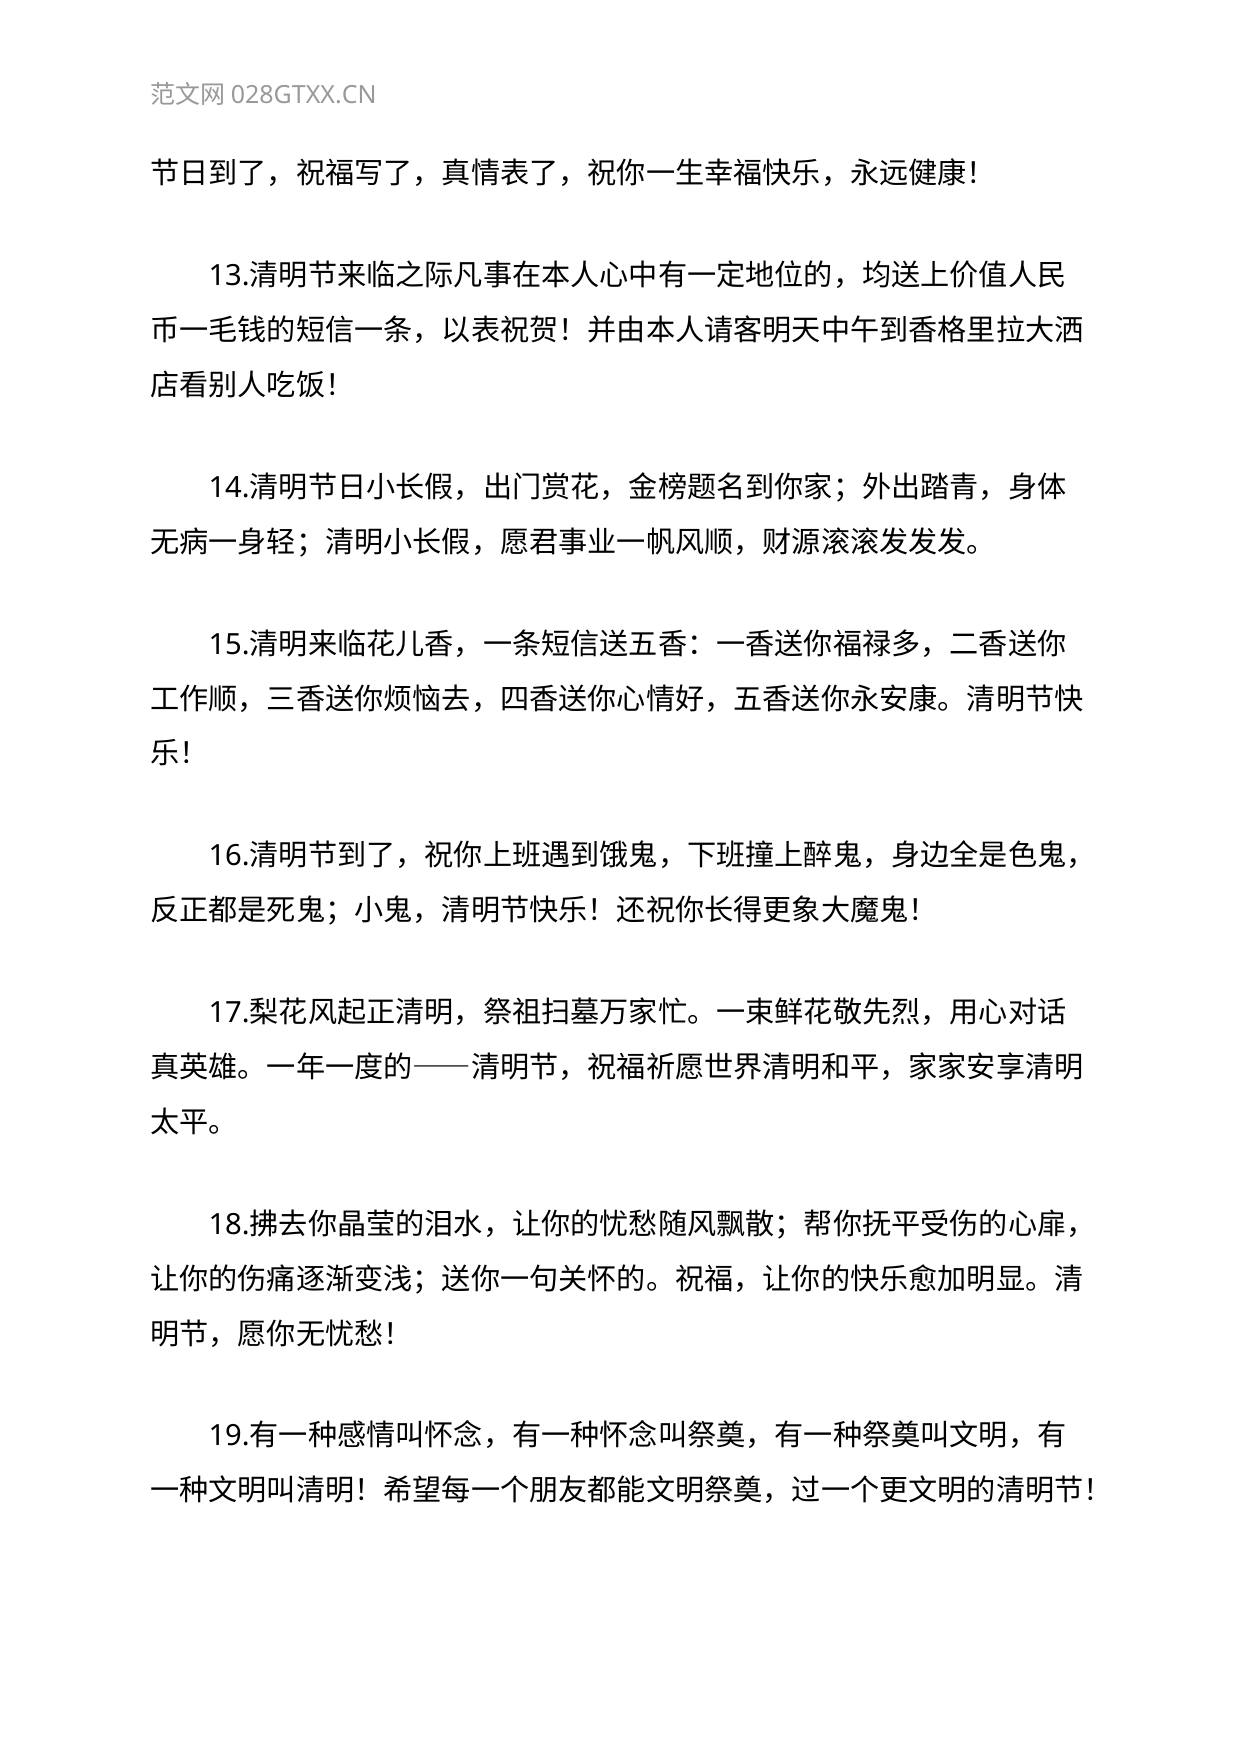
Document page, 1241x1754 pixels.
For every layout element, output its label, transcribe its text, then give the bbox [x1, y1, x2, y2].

text 13.清明节来临之际凡事在本人心中有一定地位的，均送上价值人民币一毛钱的短信一条，以表祝贺！并由本人请客明天中午到香格里拉大洒店看别人吃饭！ [150, 252, 1090, 404]
text 15.清明来临花儿香，一条短信送五香：一香送你福禄多，二香送你工作顺，三香送你烦恼去，四香送你心情好，五香送你永安康。清明节快乐！ [150, 620, 1090, 772]
text 18.拂去你晶莹的泪水，让你的忧愁随风飘散；帮你抚平受伤的心扉，让你的伤痛逐渐变浅；送你一句关怀的。祝福，让你的快乐愈加明显。清明节，愿你无忧愁！ [150, 1200, 1090, 1352]
text 14.清明节日小长假，出门赏花，金榜题名到你家；外出踏青，身体无病一身轻；清明小长假，愿君事业一帆风顺，财源滚滚发发发。 [150, 463, 1090, 561]
text 17.梨花风起正清明，祭祖扫墓万家忙。一束鲜花敬先烈，用心对话真英雄。一年一度的——清明节，祝福祈愿世界清明和平，家家安享清明太平。 [150, 989, 1090, 1141]
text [150, 150, 1090, 192]
text 16.清明节到了，祝你上班遇到饿鬼，下班撞上醉鬼，身边全是色鬼，反正都是死鬼；小鬼，清明节快乐！还祝你长得更象大魔鬼！ [150, 832, 1090, 929]
text 19.有一种感情叫怀念，有一种怀念叫祭奠，有一种祭奠叫文明，有一种文明叫清明！希望每一个朋友都能文明祭奠，过一个更文明的清明节！ [150, 1412, 1090, 1509]
